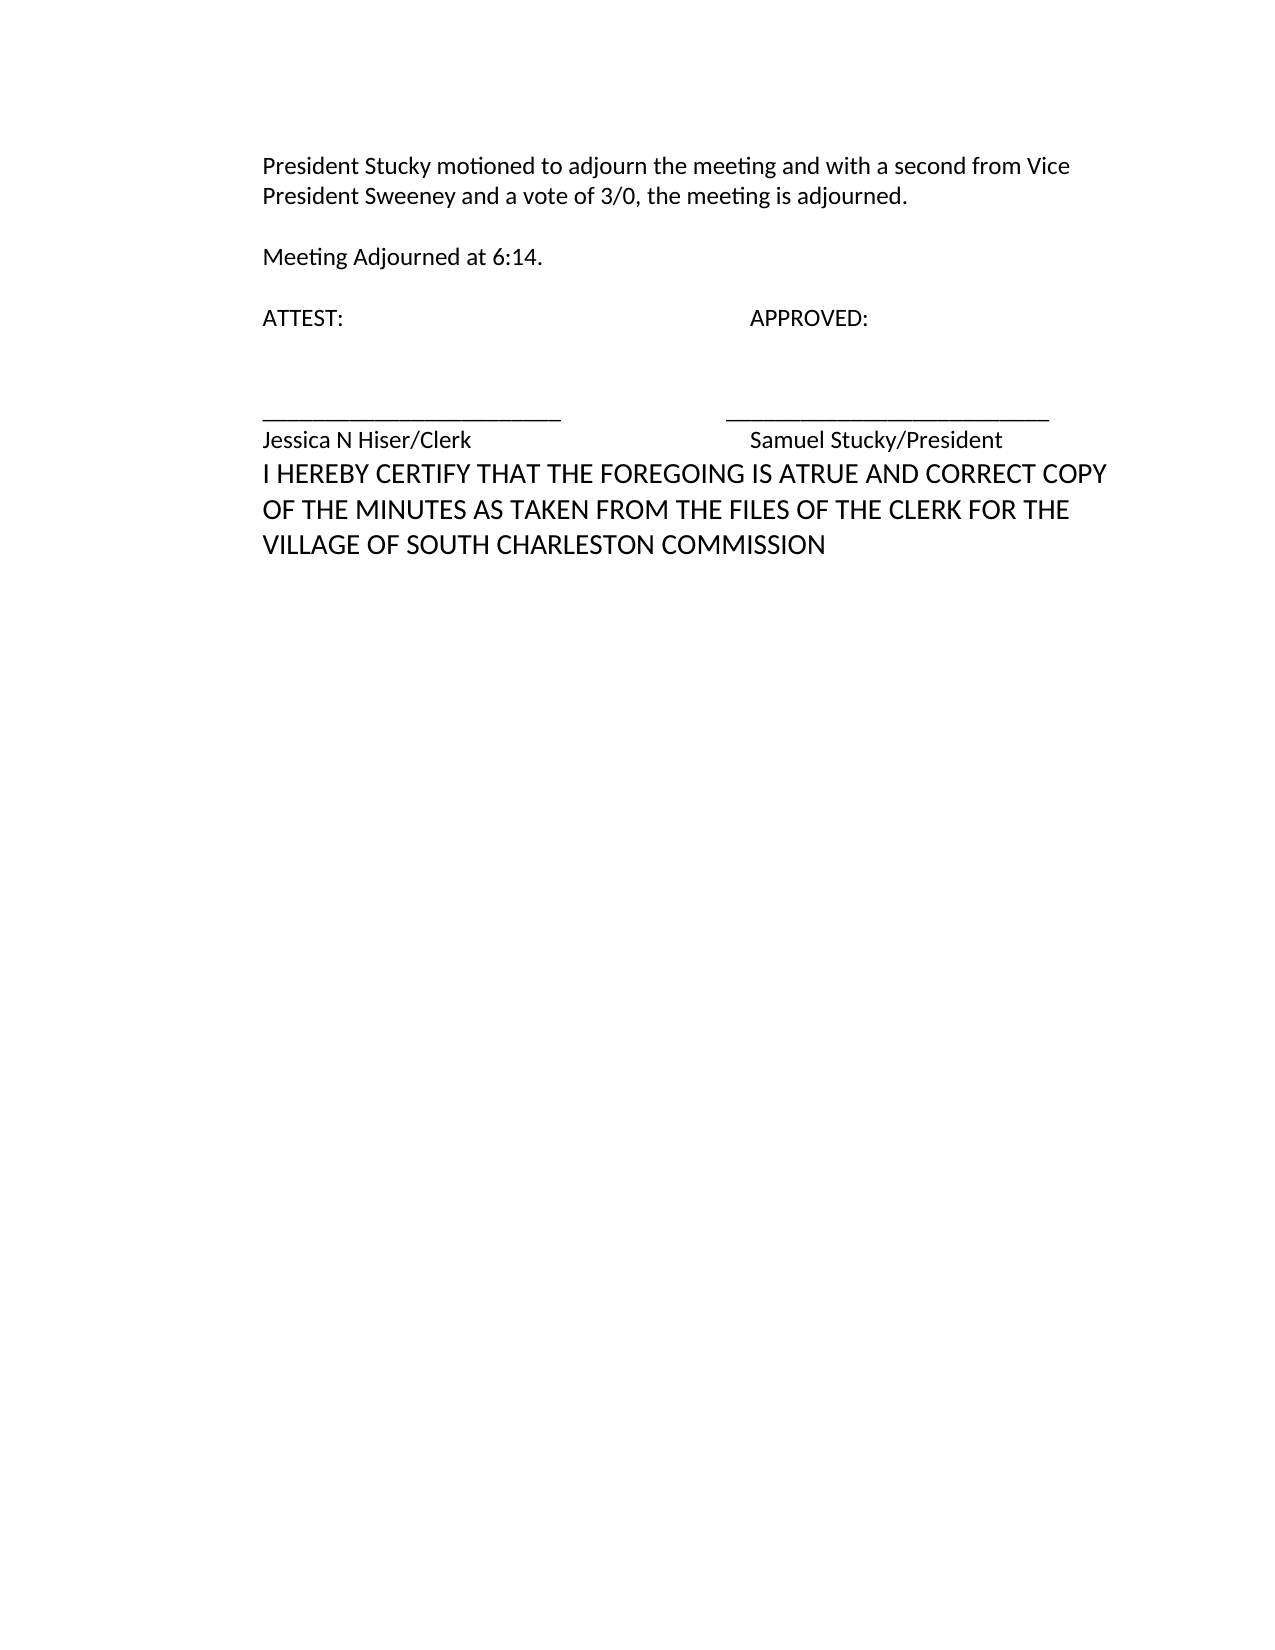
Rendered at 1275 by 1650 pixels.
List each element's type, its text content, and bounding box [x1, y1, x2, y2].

text Jessica N Hiser/Clerk Samuel Stucky/President [262, 425, 1125, 455]
text I HEREBY CERTIFY THAT THE FOREGOING IS ATRUE AND CORRECT COPY OF THE MINUTES AS TAKEN FROM THE FILES OF THE CLERK FOR THE VILLAGE OF SOUTH CHARLESTON COMMISSION [262, 455, 1125, 562]
text Meeting Adjourned at 6:14. [262, 242, 1125, 272]
text ________________________ __________________________ [262, 394, 1125, 425]
text ATTEST: APPROVED: [262, 303, 1125, 333]
text President Stucky motioned to adjourn the meeting and with a second from Vice President Sweeney and a vote of 3/0, the meeting is adjourned. [262, 150, 1125, 211]
